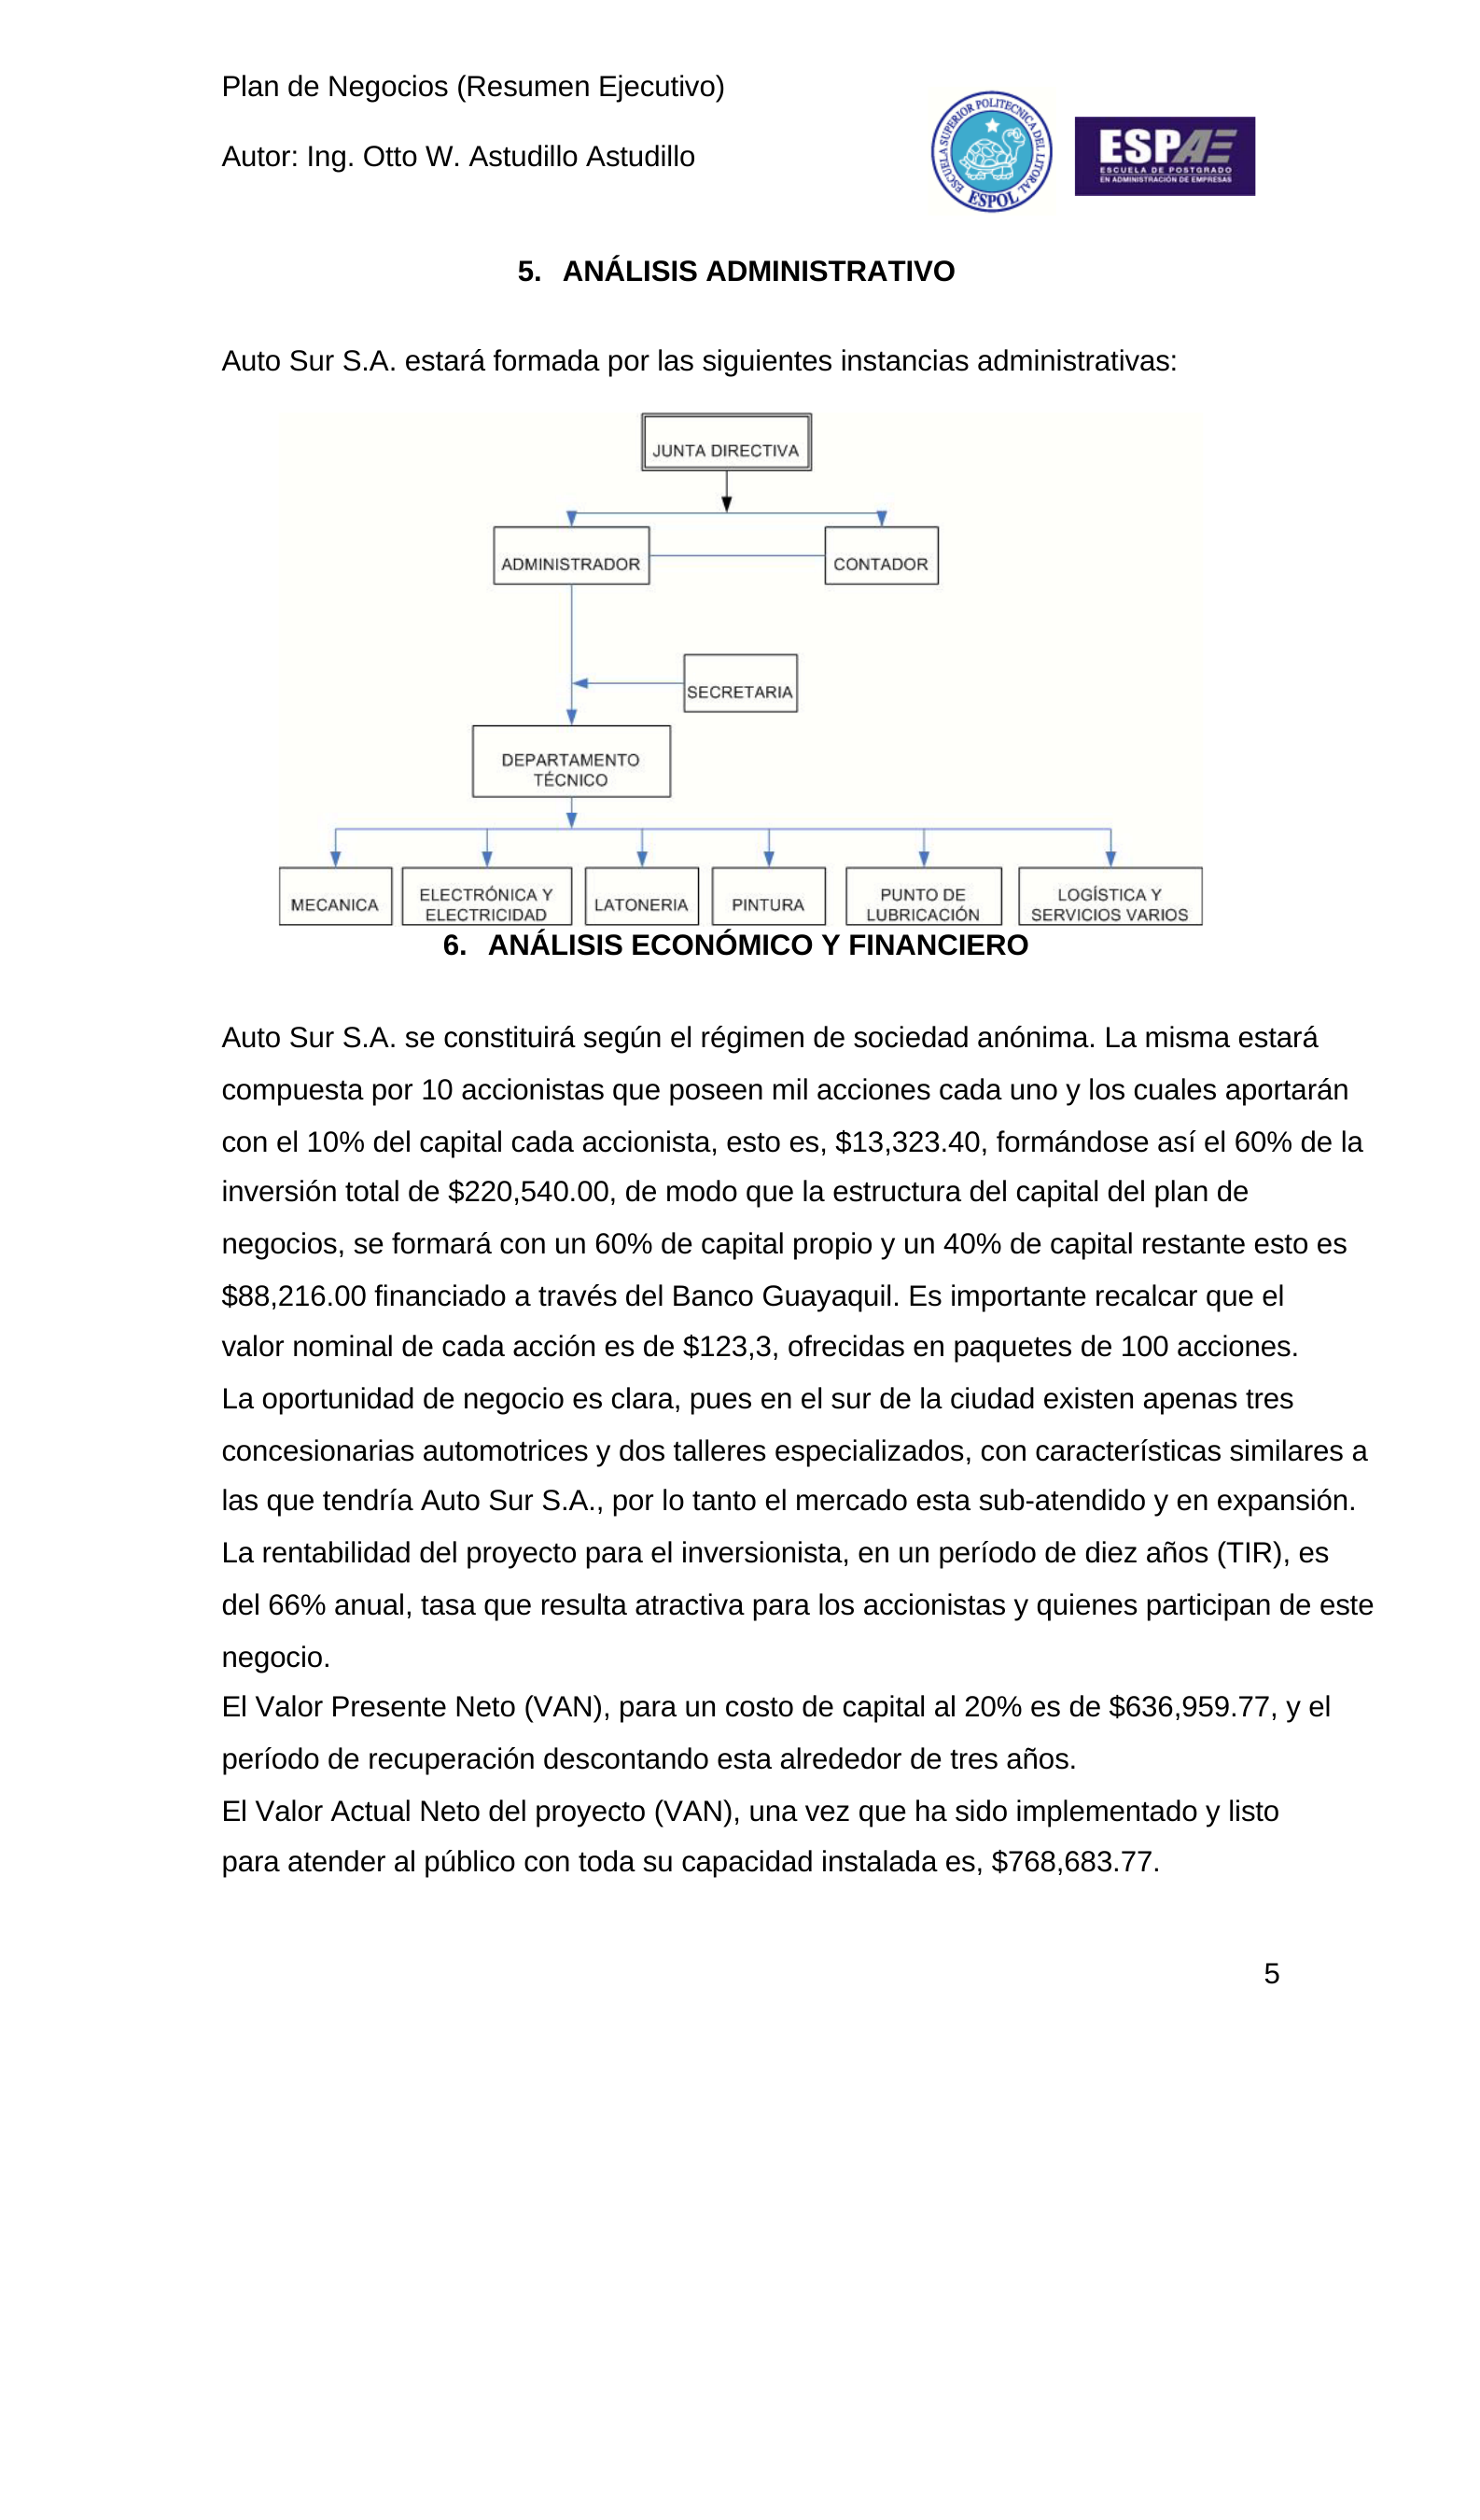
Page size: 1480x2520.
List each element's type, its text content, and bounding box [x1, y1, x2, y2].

text Plan de Negocios (Resumen Ejecutivo) [221, 69, 725, 104]
text El Valor Actual Neto del proyecto (VAN), una vez que ha sido implementado y listo [221, 1794, 1280, 1827]
text las que tendría Auto Sur S.A., por lo tanto el mercado esta sub-atendido y en expansión. [221, 1483, 1358, 1517]
text La rentabilidad del proyecto para el inversionista, en un período de diez años (TIR), es [221, 1535, 1330, 1569]
text ANÁLISIS ECONÓMICO Y FINANCIERO [488, 928, 1029, 961]
text Autor: Ing. Otto W. Astudillo Astudillo [221, 139, 696, 173]
text Auto Sur S.A. se constituirá según el régimen de sociedad anónima. La misma estará [221, 1020, 1319, 1054]
text concesionarias automotrices y dos talleres especializados, con características similares a [221, 1434, 1368, 1467]
text compuesta por 10 accionistas que poseen mil acciones cada uno y los cuales aportarán [221, 1072, 1349, 1106]
text inversión total de $220,540.00, de modo que la estructura del capital del plan de [221, 1174, 1250, 1208]
text ANÁLISIS ADMINISTRATIVO [563, 254, 956, 287]
picture [1074, 117, 1256, 196]
text 5. [517, 254, 542, 287]
text con el 10% del capital cada accionista, esto es, $13,323.40, formándose así el 60% de la [221, 1125, 1364, 1158]
text 6. [442, 928, 468, 961]
picture [278, 413, 1204, 927]
text para atender al público con toda su capacidad instalada es, $768,683.77. [221, 1844, 1161, 1878]
text $88,216.00 financiado a través del Banco Guayaquil. Es importante recalcar que el [221, 1279, 1285, 1312]
text valor nominal de cada acción es de $123,3, ofrecidas en paquetes de 100 acciones. [221, 1329, 1300, 1362]
text El Valor Presente Neto (VAN), para un costo de capital al 20% es de $636,959.77, y el [221, 1689, 1332, 1723]
text período de recuperación descontando esta alrededor de tres años. [221, 1742, 1078, 1775]
picture [928, 87, 1056, 216]
text del 66% anual, tasa que resulta atractiva para los accionistas y quienes participan de este [221, 1588, 1375, 1621]
text 5 [1264, 1956, 1280, 1990]
text Auto Sur S.A. estará formada por las siguientes instancias administrativas: [221, 343, 1179, 377]
text negocios, se formará con un 60% de capital propio y un 40% de capital restante esto es [221, 1226, 1347, 1260]
text La oportunidad de negocio es clara, pues en el sur de la ciudad existen apenas tres [221, 1381, 1294, 1415]
text negocio. [221, 1640, 331, 1673]
